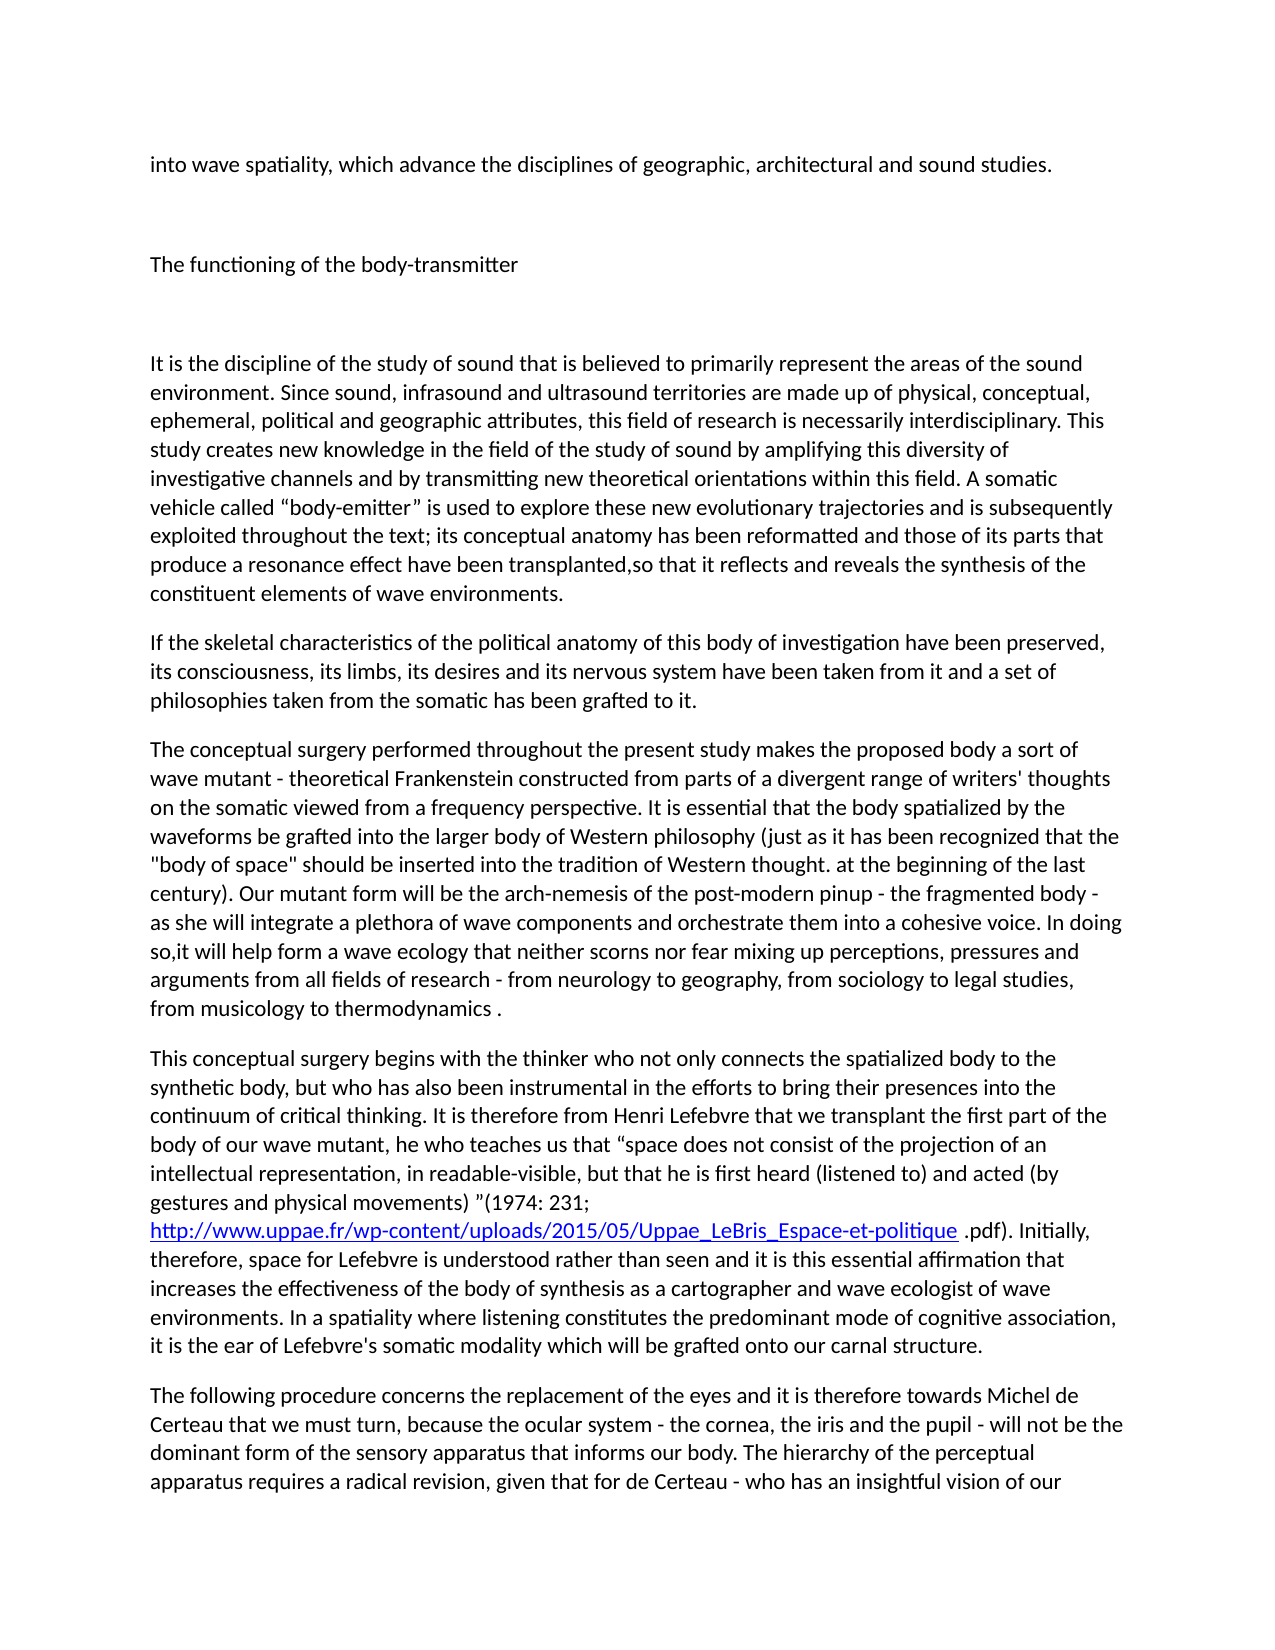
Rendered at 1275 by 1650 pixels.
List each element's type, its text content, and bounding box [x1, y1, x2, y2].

text If the skeletal characteristics of the political anatomy of this body of investigation have been preserved, its consciousness, its limbs, its desires and its nervous system have been taken from it and a set of philosophies taken from the somatic has been grafted to it. [150, 628, 1125, 714]
text The functioning of the body-transmitter [150, 249, 1125, 278]
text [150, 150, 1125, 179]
text It is the discipline of the study of sound that is believed to primarily represent the areas of the sound environment. Since sound, infrasound and ultrasound territories are made up of physical, conceptual, ephemeral, political and geographic attributes, this field of research is necessarily interdisciplinary. This study creates new knowledge in the field of the study of sound by amplifying this diversity of investigative channels and by transmitting new theoretical orientations within this field. A somatic vehicle called “body-emitter” is used to explore these new evolutionary trajectories and is subsequently exploited throughout the text; its conceptual anatomy has been reformatted and those of its parts that produce a resonance effect have been transplanted,so that it reflects and reveals the synthesis of the constituent elements of wave environments. [150, 348, 1125, 607]
text This conceptual surgery begins with the thinker who not only connects the spatialized body to the synthetic body, but who has also been instrumental in the efforts to bring their presences into the continuum of critical thinking. It is therefore from Henri Lefebvre that we transplant the first part of the body of our wave mutant, he who teaches us that “space does not consist of the projection of an intellectual representation, in readable-visible, but that he is first heard (listened to) and acted (by gestures and physical movements) ”(1974: 231; http://www.uppae.fr/wp-content/uploads/2015/05/Uppae_LeBris_Espace-et-politique .pdf). Initially, therefore, space for Lefebvre is understood rather than seen and it is this essential affirmation that increases the effectiveness of the body of synthesis as a cartographer and wave ecologist of wave environments. In a spatiality where listening constitutes the predominant mode of cognitive association, it is the ear of Lefebvre's somatic modality which will be grafted onto our carnal structure. [150, 1043, 1125, 1359]
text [150, 1380, 1125, 1495]
text The conceptual surgery performed throughout the present study makes the proposed body a sort of wave mutant - theoretical Frankenstein constructed from parts of a divergent range of writers' thoughts on the somatic viewed from a frequency perspective. It is essential that the body spatialized by the waveforms be grafted into the larger body of Western philosophy (just as it has been recognized that the "body of space" should be inserted into the tradition of Western thought. at the beginning of the last century). Our mutant form will be the arch-nemesis of the post-modern pinup - the fragmented body - as she will integrate a plethora of wave components and orchestrate them into a cohesive voice. In doing so,it will help form a wave ecology that neither scorns nor fear mixing up perceptions, pressures and arguments from all fields of research - from neurology to geography, from sociology to legal studies, from musicology to thermodynamics . [150, 735, 1125, 1022]
